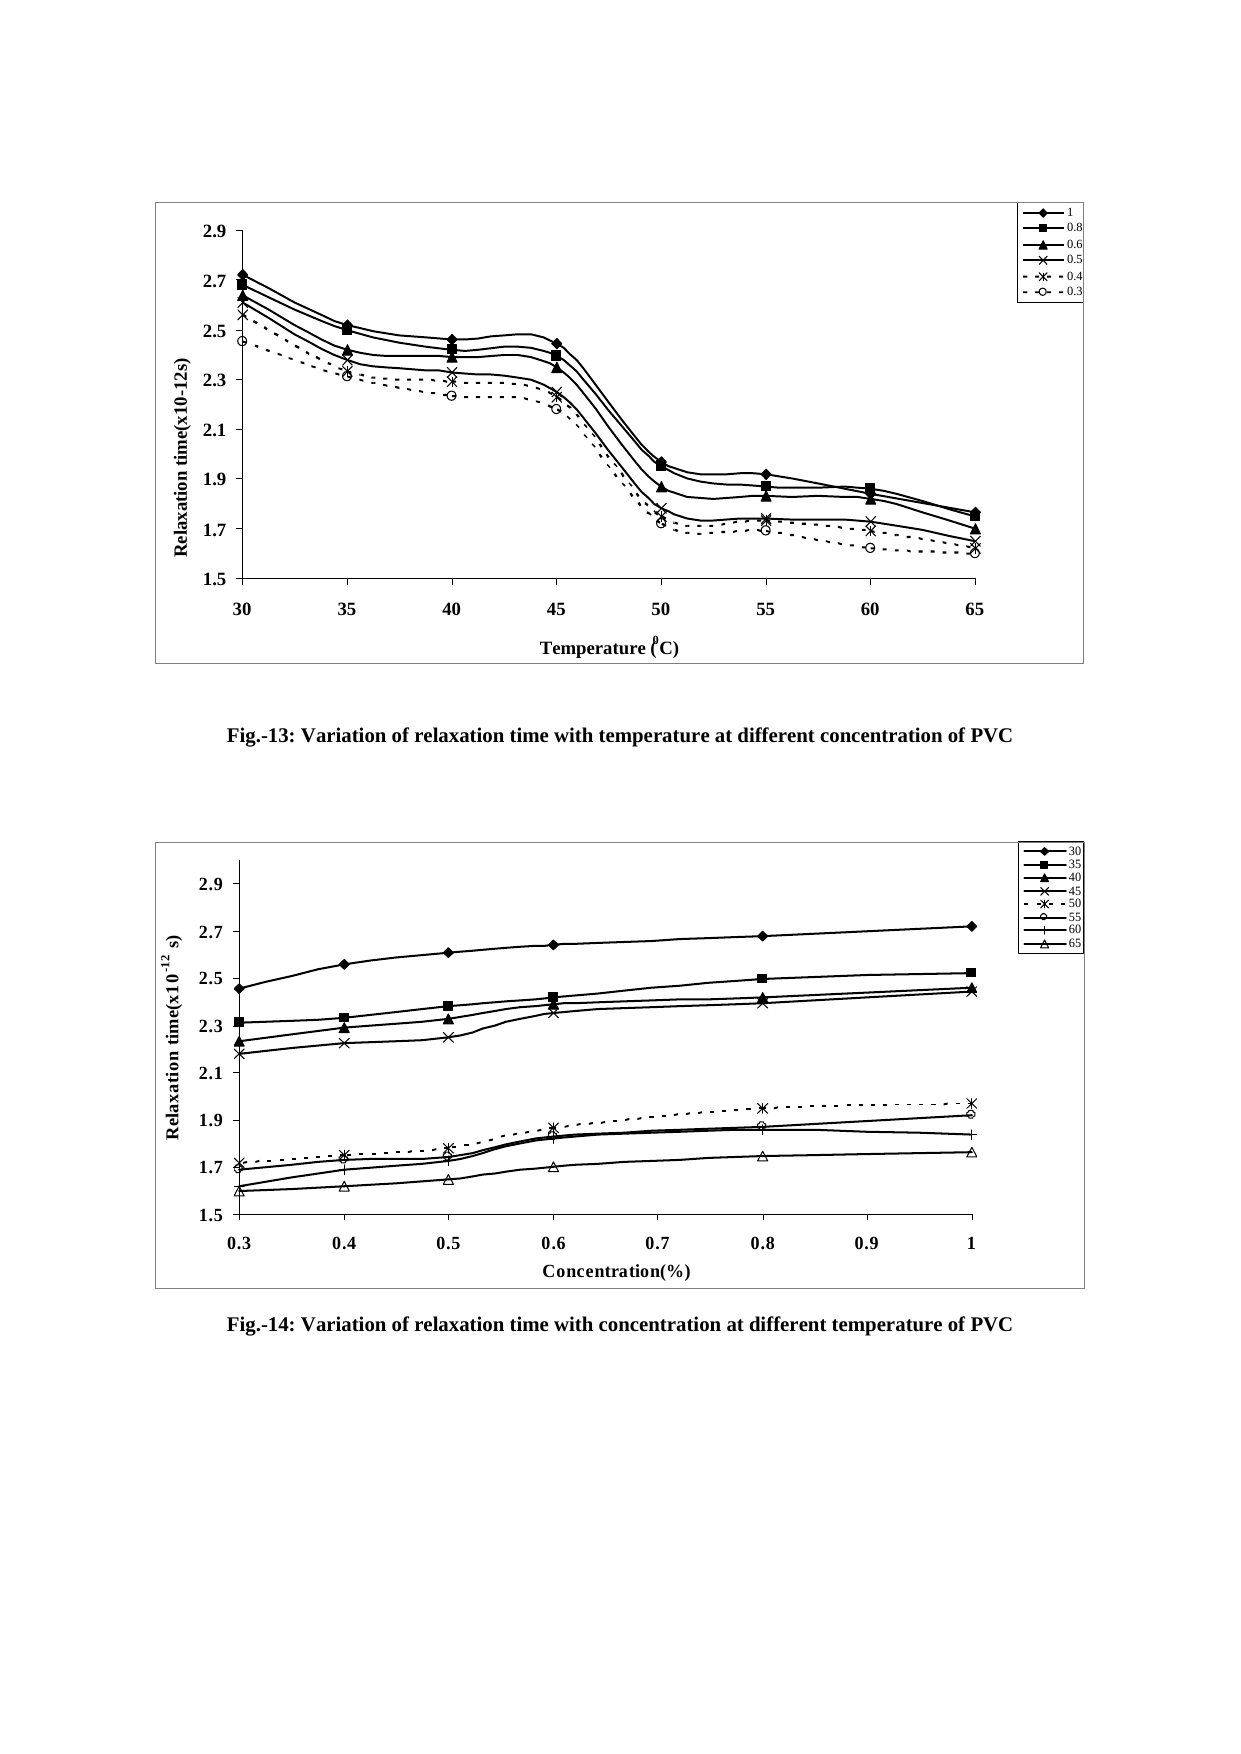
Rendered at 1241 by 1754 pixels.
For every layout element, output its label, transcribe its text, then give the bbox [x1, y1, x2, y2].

text Fig.-14: Variation of relaxation time with concentration at different temperature of PVC [150, 1312, 1090, 1336]
text Fig.-13: Variation of relaxation time with temperature at different concentration of PVC [150, 722, 1090, 747]
